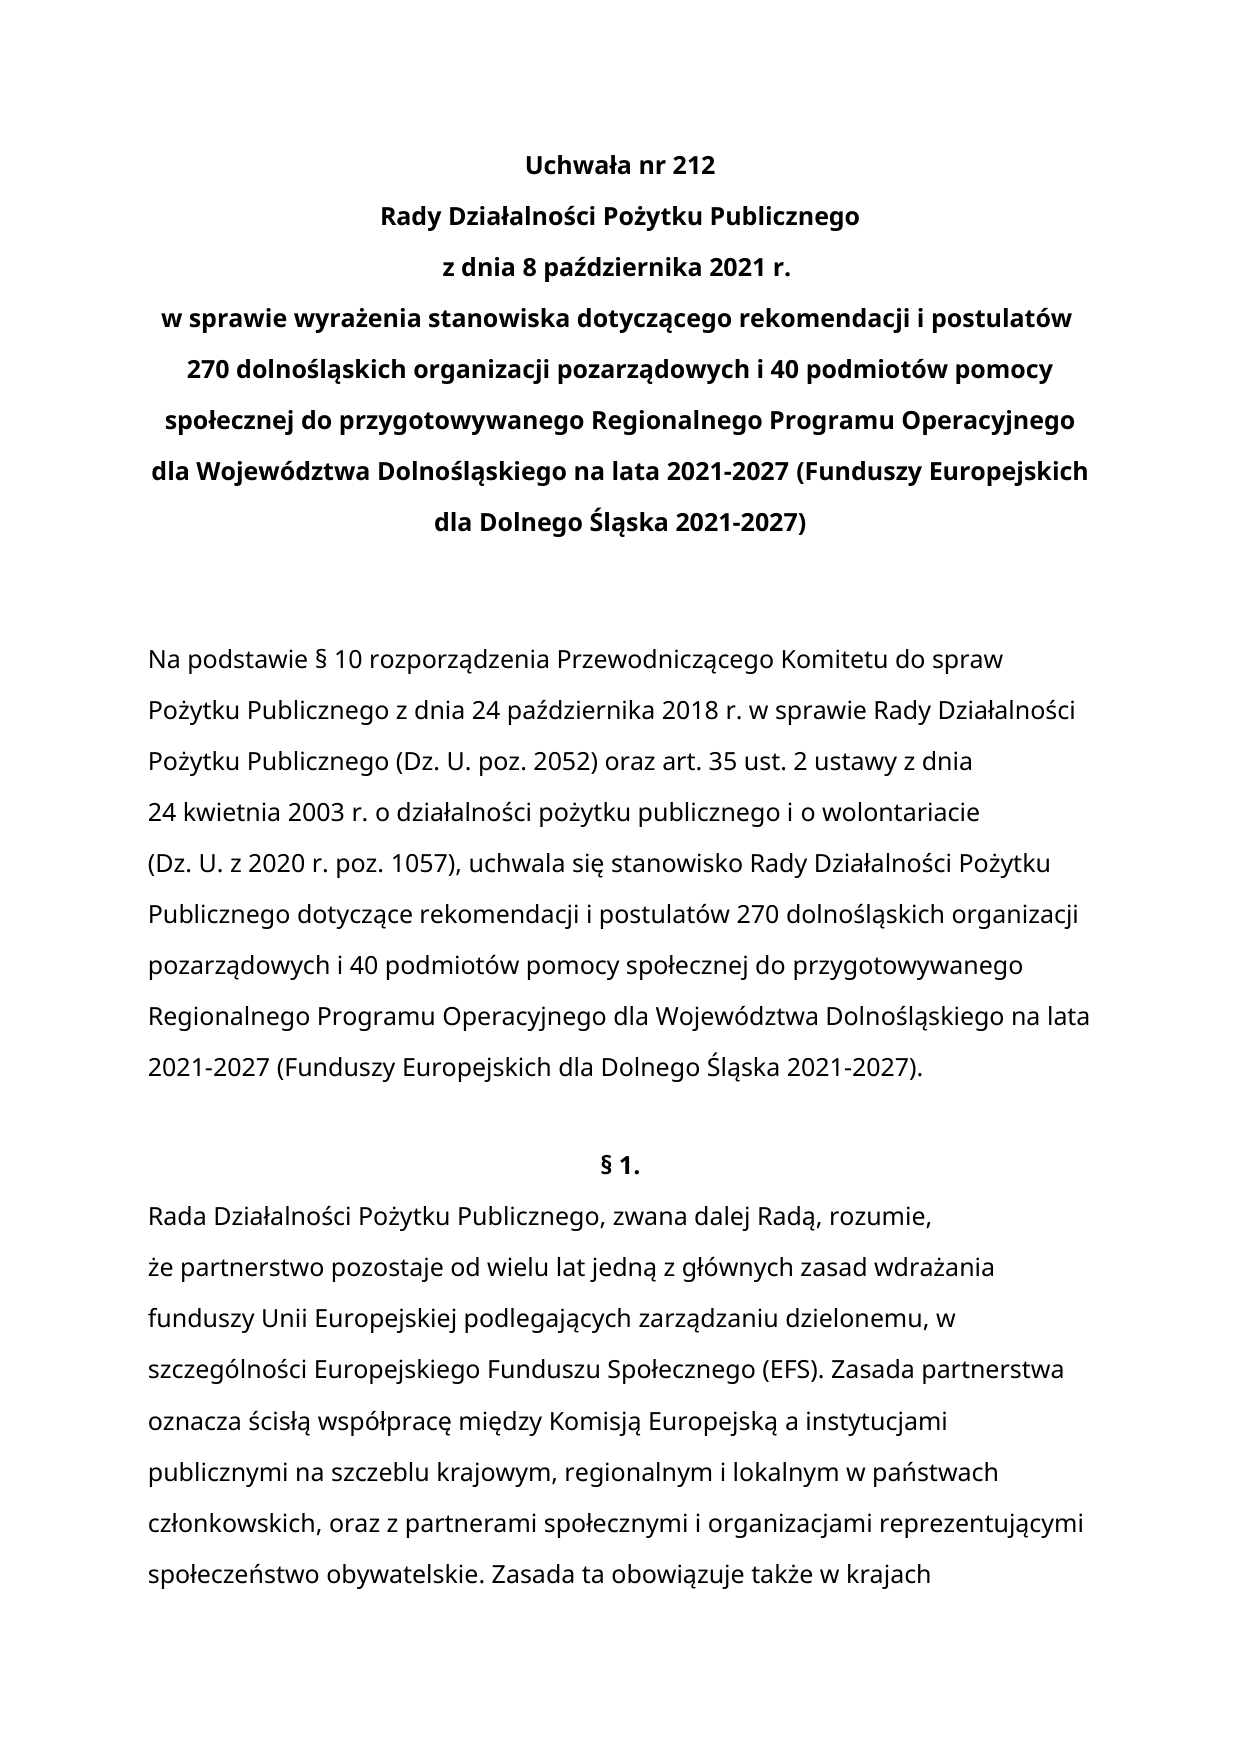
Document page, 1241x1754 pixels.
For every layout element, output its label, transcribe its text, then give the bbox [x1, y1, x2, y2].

text § 1. [148, 1148, 1093, 1182]
text Uchwała nr 212 Rady Działalności Pożytku Publicznego z dnia 8 października 2021 r. w sprawie wyrażenia stanowiska dotyczącego rekomendacji i postulatów 270 dolnośląskich organizacji pozarządowych i 40 podmiotów pomocy społecznej do przygotowywanego Regionalnego Programu Operacyjnego dla Województwa Dolnośląskiego na lata 2021-2027 (Funduszy Europejskich dla Dolnego Śląska 2021-2027) [148, 148, 1093, 581]
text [148, 1199, 1093, 1590]
text Na podstawie § 10 rozporządzenia Przewodniczącego Komitetu do spraw Pożytku Publicznego z dnia 24 października 2018 r. w sprawie Rady Działalności Pożytku Publicznego (Dz. U. poz. 2052) oraz art. 35 ust. 2 ustawy z dnia 24 kwietnia 2003 r. o działalności pożytku publicznego i o wolontariacie (Dz. U. z 2020 r. poz. 1057), uchwala się stanowisko Rady Działalności Pożytku Publicznego dotyczące rekomendacji i postulatów 270 dolnośląskich organizacji pozarządowych i 40 podmiotów pomocy społecznej do przygotowywanego Regionalnego Programu Operacyjnego dla Województwa Dolnośląskiego na lata 2021-2027 (Funduszy Europejskich dla Dolnego Śląska 2021-2027). [148, 642, 1093, 1084]
